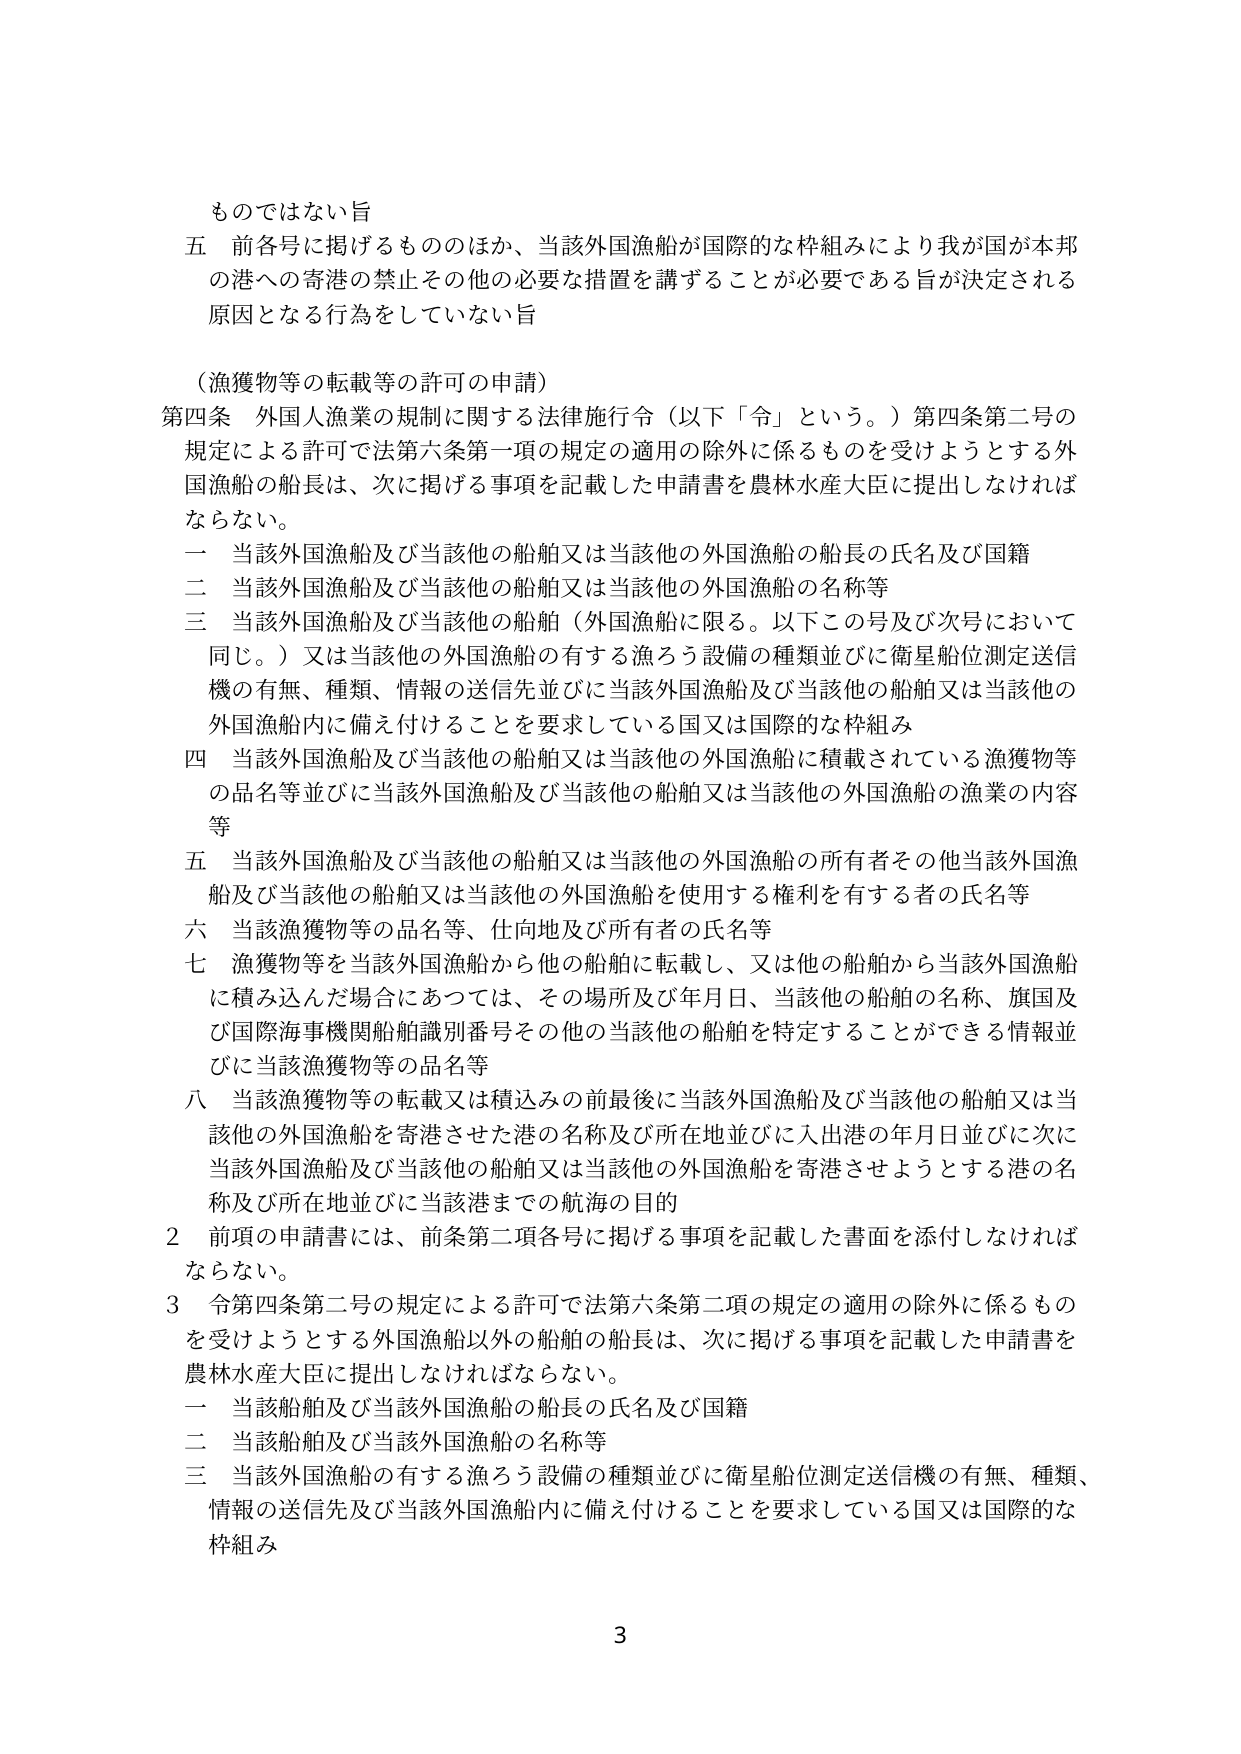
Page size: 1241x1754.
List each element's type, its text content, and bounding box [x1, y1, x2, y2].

text 一 当該船舶及び当該外国漁船の船長の氏名及び国籍 [184, 1389, 1079, 1424]
text 一 当該外国漁船及び当該他の船舶又は当該他の外国漁船の船長の氏名及び国籍 [184, 535, 1079, 569]
text 三 当該外国漁船及び当該他の船舶（外国漁船に限る。以下この号及び次号において同じ。）又は当該他の外国漁船の有する漁ろう設備の種類並びに衛星船位測定送信機の有無、種類、情報の送信先並びに当該外国漁船及び当該他の船舶又は当該他の外国漁船内に備え付けることを要求している国又は国際的な枠組み [184, 604, 1079, 740]
text 二 当該船舶及び当該外国漁船の名称等 [184, 1424, 1079, 1458]
text 五 当該外国漁船及び当該他の船舶又は当該他の外国漁船の所有者その他当該外国漁船及び当該他の船舶又は当該他の外国漁船を使用する権利を有する者の氏名等 [184, 843, 1079, 911]
text 四 当該外国漁船及び当該他の船舶又は当該他の外国漁船に積載されている漁獲物等の品名等並びに当該外国漁船及び当該他の船舶又は当該他の外国漁船の漁業の内容等 [184, 740, 1079, 843]
text 六 当該漁獲物等の品名等、仕向地及び所有者の氏名等 [184, 911, 1079, 945]
text ２ 前項の申請書には、前条第二項各号に掲げる事項を記載した書面を添付しなければならない。 [161, 1219, 1079, 1287]
text 第四条 外国人漁業の規制に関する法律施行令（以下「令」という。）第四条第二号の規定による許可で法第六条第一項の規定の適用の除外に係るものを受けようとする外国漁船の船長は、次に掲げる事項を記載した申請書を農林水産大臣に提出しなければならない。 [161, 399, 1079, 535]
text ３ 令第四条第二号の規定による許可で法第六条第二項の規定の適用の除外に係るものを受けようとする外国漁船以外の船舶の船長は、次に掲げる事項を記載した申請書を農林水産大臣に提出しなければならない。 [161, 1287, 1079, 1389]
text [184, 194, 1079, 228]
text 七 漁獲物等を当該外国漁船から他の船舶に転載し、又は他の船舶から当該外国漁船に積み込んだ場合にあつては、その場所及び年月日、当該他の船舶の名称、旗国及び国際海事機関船舶識別番号その他の当該他の船舶を特定することができる情報並びに当該漁獲物等の品名等 [184, 945, 1079, 1082]
text 五 前各号に掲げるもののほか、当該外国漁船が国際的な枠組みにより我が国が本邦の港への寄港の禁止その他の必要な措置を講ずることが必要である旨が決定される原因となる行為をしていない旨 [184, 228, 1079, 330]
text 三 当該外国漁船の有する漁ろう設備の種類並びに衛星船位測定送信機の有無、種類、情報の送信先及び当該外国漁船内に備え付けることを要求している国又は国際的な枠組み [184, 1458, 1079, 1560]
text 八 当該漁獲物等の転載又は積込みの前最後に当該外国漁船及び当該他の船舶又は当該他の外国漁船を寄港させた港の名称及び所在地並びに入出港の年月日並びに次に当該外国漁船及び当該他の船舶又は当該他の外国漁船を寄港させようとする港の名称及び所在地並びに当該港までの航海の目的 [184, 1082, 1079, 1219]
text （漁獲物等の転載等の許可の申請） [184, 364, 1079, 399]
text 二 当該外国漁船及び当該他の船舶又は当該他の外国漁船の名称等 [184, 569, 1079, 604]
